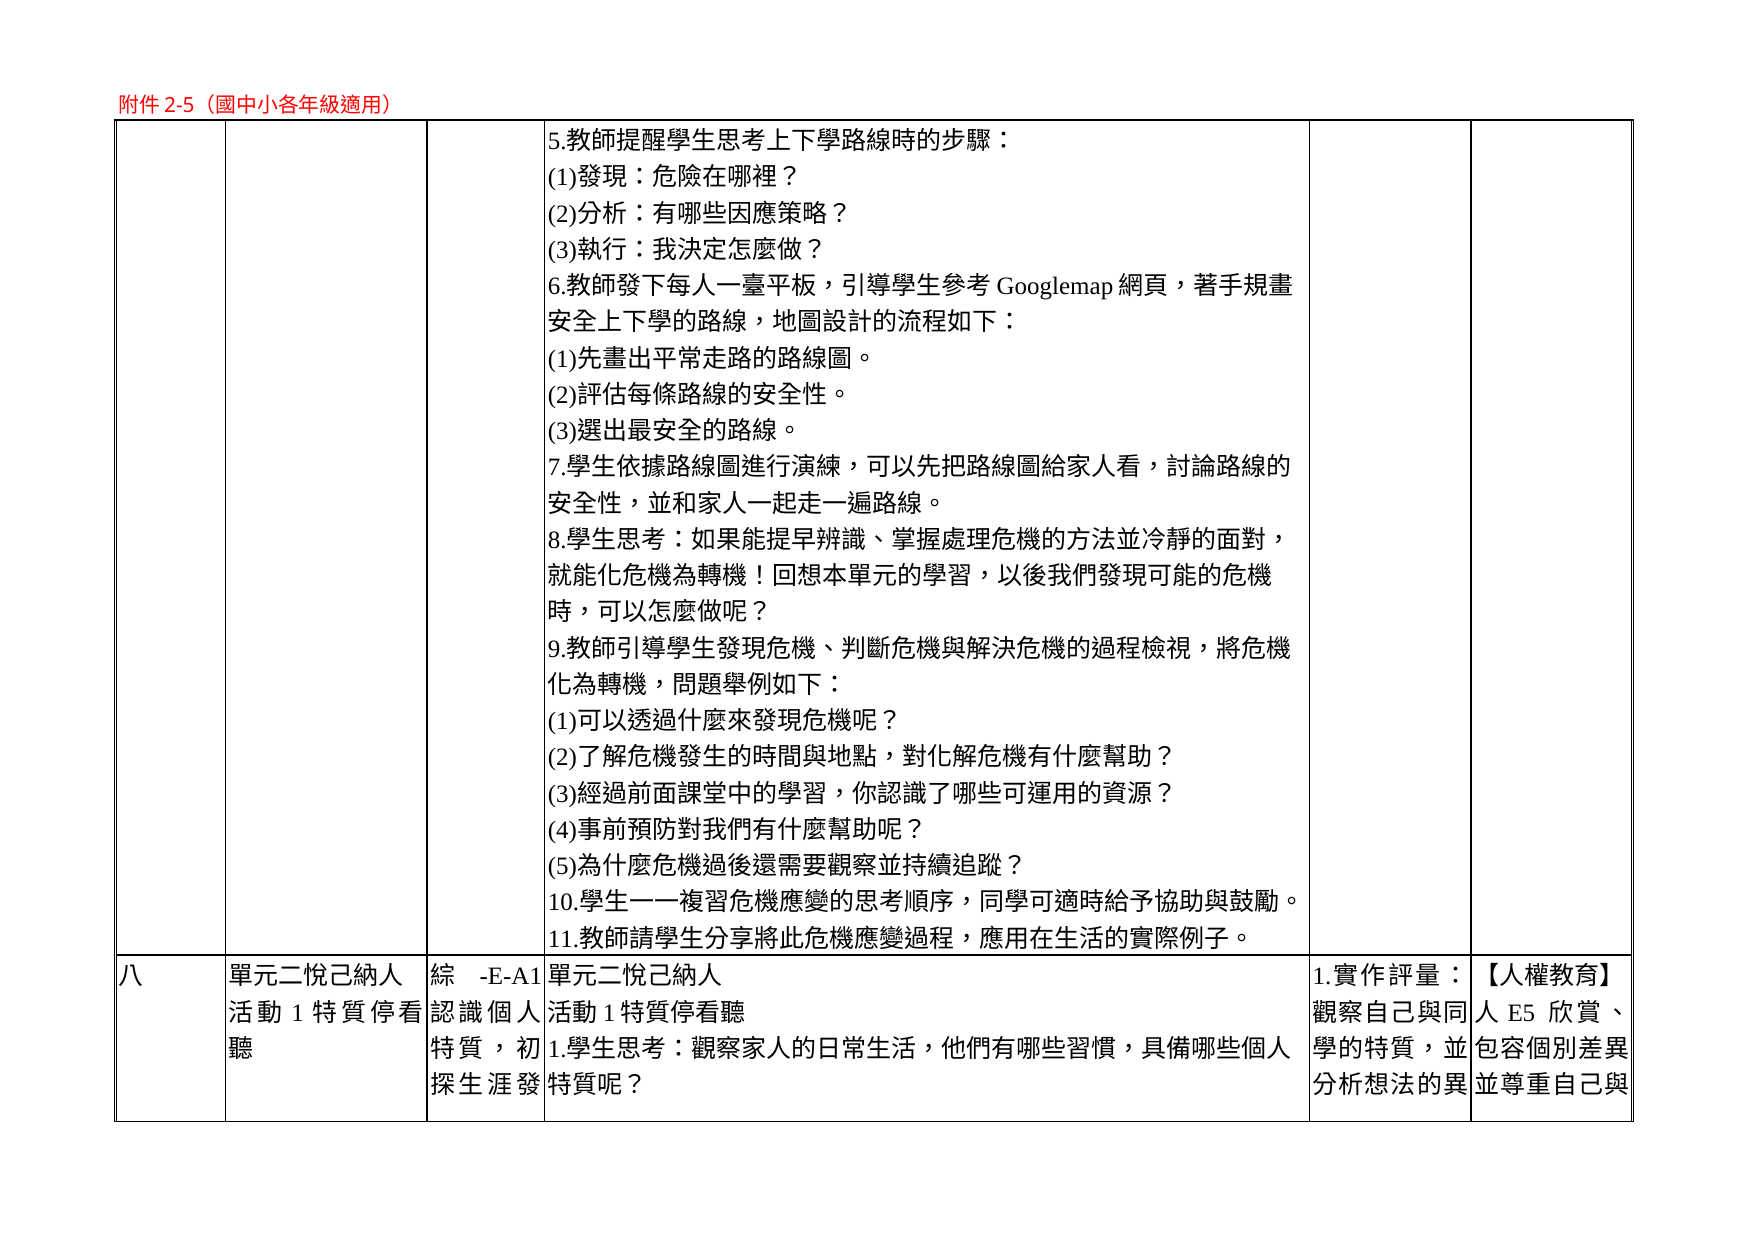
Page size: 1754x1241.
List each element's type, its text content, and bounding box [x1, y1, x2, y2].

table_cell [1472, 121, 1631, 954]
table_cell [428, 121, 544, 954]
table_cell 單元二悅己納人 活動1特質停看聽 [226, 956, 426, 1121]
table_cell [428, 956, 544, 1121]
table_cell 八 [117, 956, 225, 1121]
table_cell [1472, 956, 1631, 1121]
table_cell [545, 956, 1309, 1121]
table_cell 七 [117, 121, 225, 954]
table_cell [1310, 956, 1470, 1121]
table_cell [1310, 121, 1470, 954]
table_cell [226, 121, 426, 954]
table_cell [545, 121, 1309, 954]
